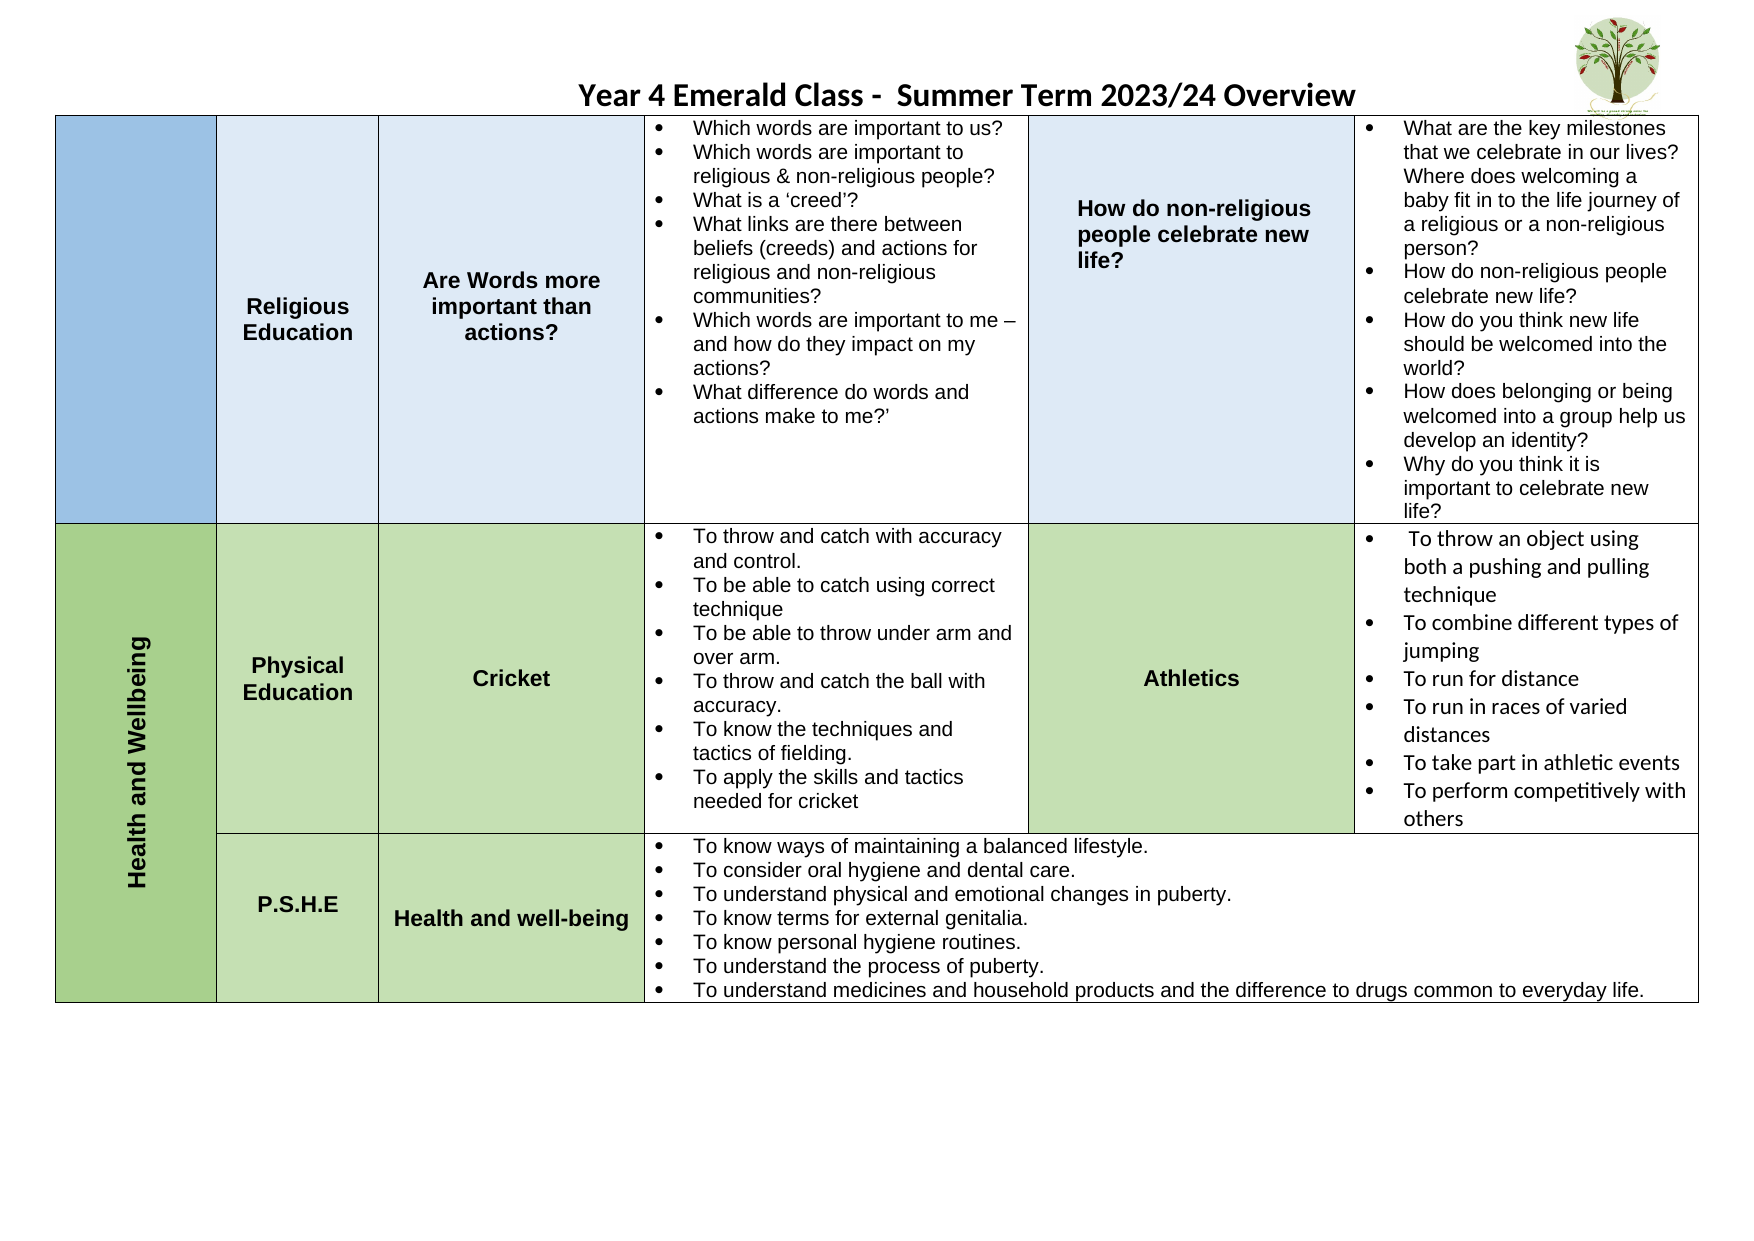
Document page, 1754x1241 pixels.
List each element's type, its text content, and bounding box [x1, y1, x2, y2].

table_cell To throw an object using both a pushing and pulling technique To combine different types of jumping To run for distance To run in races of varied distances To take part in athletic events To perform competitively with others [1355, 524, 1698, 833]
picture [1573, 15, 1662, 115]
table_cell What are the key milestones that we celebrate in our lives? Where does welcoming a baby fit in to the life journey of a religious or a non-religious person? How do non-religious people celebrate new life? How do you think new life should be welcomed into the world? How does belonging or being welcomed into a group help us develop an identity? Why do you think it is important to celebrate new life? [1355, 116, 1698, 523]
table_cell To throw and catch with accuracy and control. To be able to catch using correct technique To be able to throw under arm and over arm. To throw and catch the ball with accuracy. To know the techniques and tactics of fielding. To apply the skills and tactics needed for cricket [645, 524, 1028, 833]
table_cell Athletics [1029, 524, 1354, 833]
table_cell Health and well-being [379, 834, 644, 1002]
table_cell Physical Education [217, 524, 378, 833]
table_cell Are Words more important than actions? [379, 116, 644, 523]
table_cell Which words are important to us? Which words are important to religious & non-religious people? What is a ‘creed’? What links are there between beliefs (creeds) and actions for religious and non-religious communities? Which words are important to me – and how do they impact on my actions? What difference do words and actions make to me?’ [645, 116, 1028, 523]
table_cell Religious Education [217, 116, 378, 523]
table_cell Cricket [379, 524, 644, 833]
table_cell How do non-religious people celebrate new life? [1029, 116, 1354, 523]
table_cell P.S.H.E [217, 834, 378, 1002]
table_cell To know ways of maintaining a balanced lifestyle. To consider oral hygiene and dental care. To understand physical and emotional changes in puberty. To know terms for external genitalia. To know personal hygiene routines. To understand the process of puberty. To understand medicines and household products and the difference to drugs common to everyday life. [645, 834, 1698, 1002]
table_cell Health and Wellbeing [56, 524, 216, 1002]
